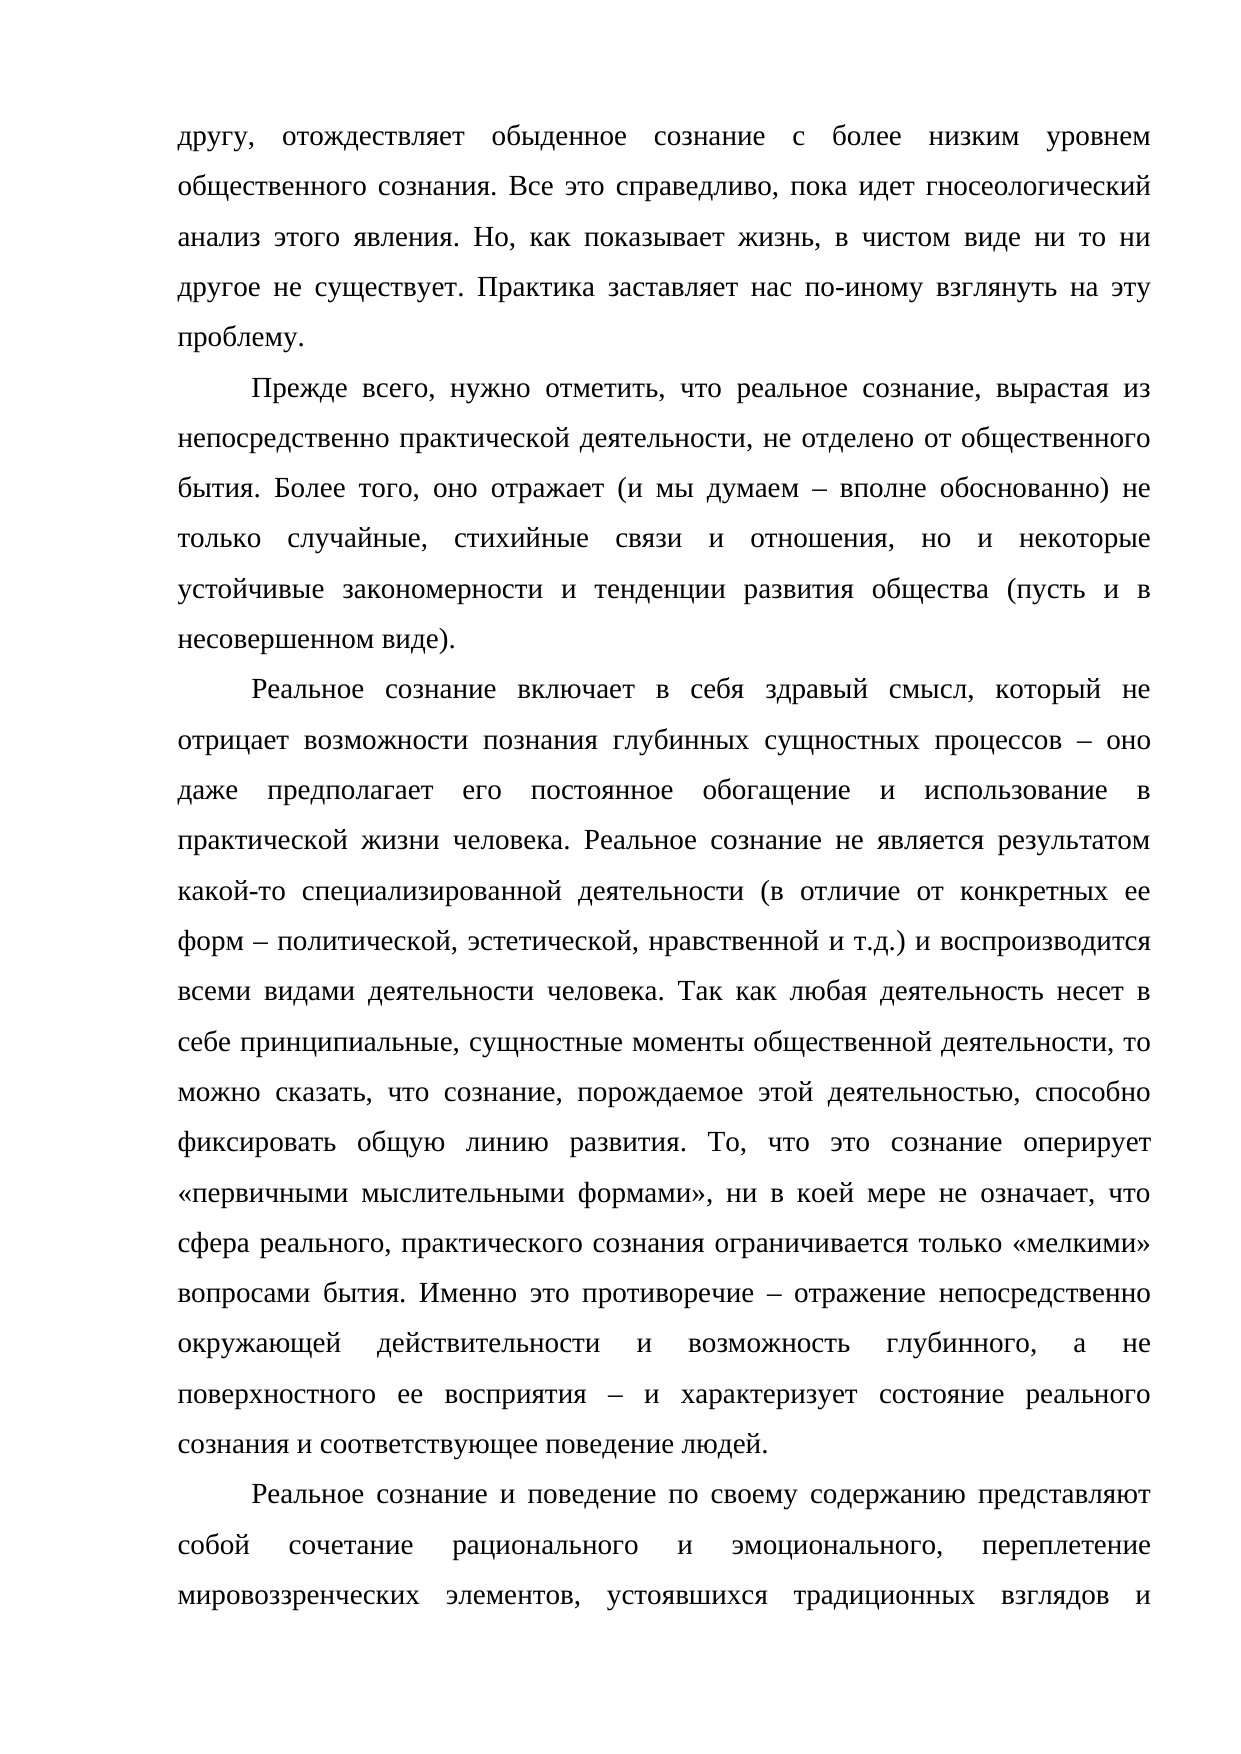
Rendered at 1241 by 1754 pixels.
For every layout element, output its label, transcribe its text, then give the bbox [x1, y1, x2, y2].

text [177, 118, 1152, 353]
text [177, 1477, 1152, 1611]
text Реальное сознание включает в себя здравый смысл, который не отрицает возможности познания глубинных сущностных процессов – оно даже предполагает его постоянное обогащение и использование в практической жизни человека. Реальное сознание не является результатом какой-то специализированной деятельности (в отличие от конкретных ее форм – политической, эстетической, нравственной и т.д.) и воспроизводится всеми видами деятельности человека. Так как любая деятельность несет в себе принципиальные, сущностные моменты общественной деятельности, то можно сказать, что сознание, порождаемое этой деятельностью, способно фиксировать общую линию развития. То, что это сознание оперирует «первичными мыслительными формами», ни в коей мере не означает, что сфера реального, практического сознания ограничивается только «мелкими» вопросами бытия. Именно это противоречие – отражение непосредственно окружающей действительности и возможность глубинного, а не поверхностного ее восприятия – и характеризует состояние реального сознания и соответствующее поведение людей. [177, 672, 1152, 1460]
text Прежде всего, нужно отметить, что реальное сознание, вырастая из непосредственно практической деятельности, не отделено от общественного бытия. Более того, оно отражает (и мы думаем – вполне обоснованно) не только случайные, стихийные связи и отношения, но и некоторые устойчивые закономерности и тенденции развития общества (пусть и в несовершенном виде). [177, 370, 1152, 655]
